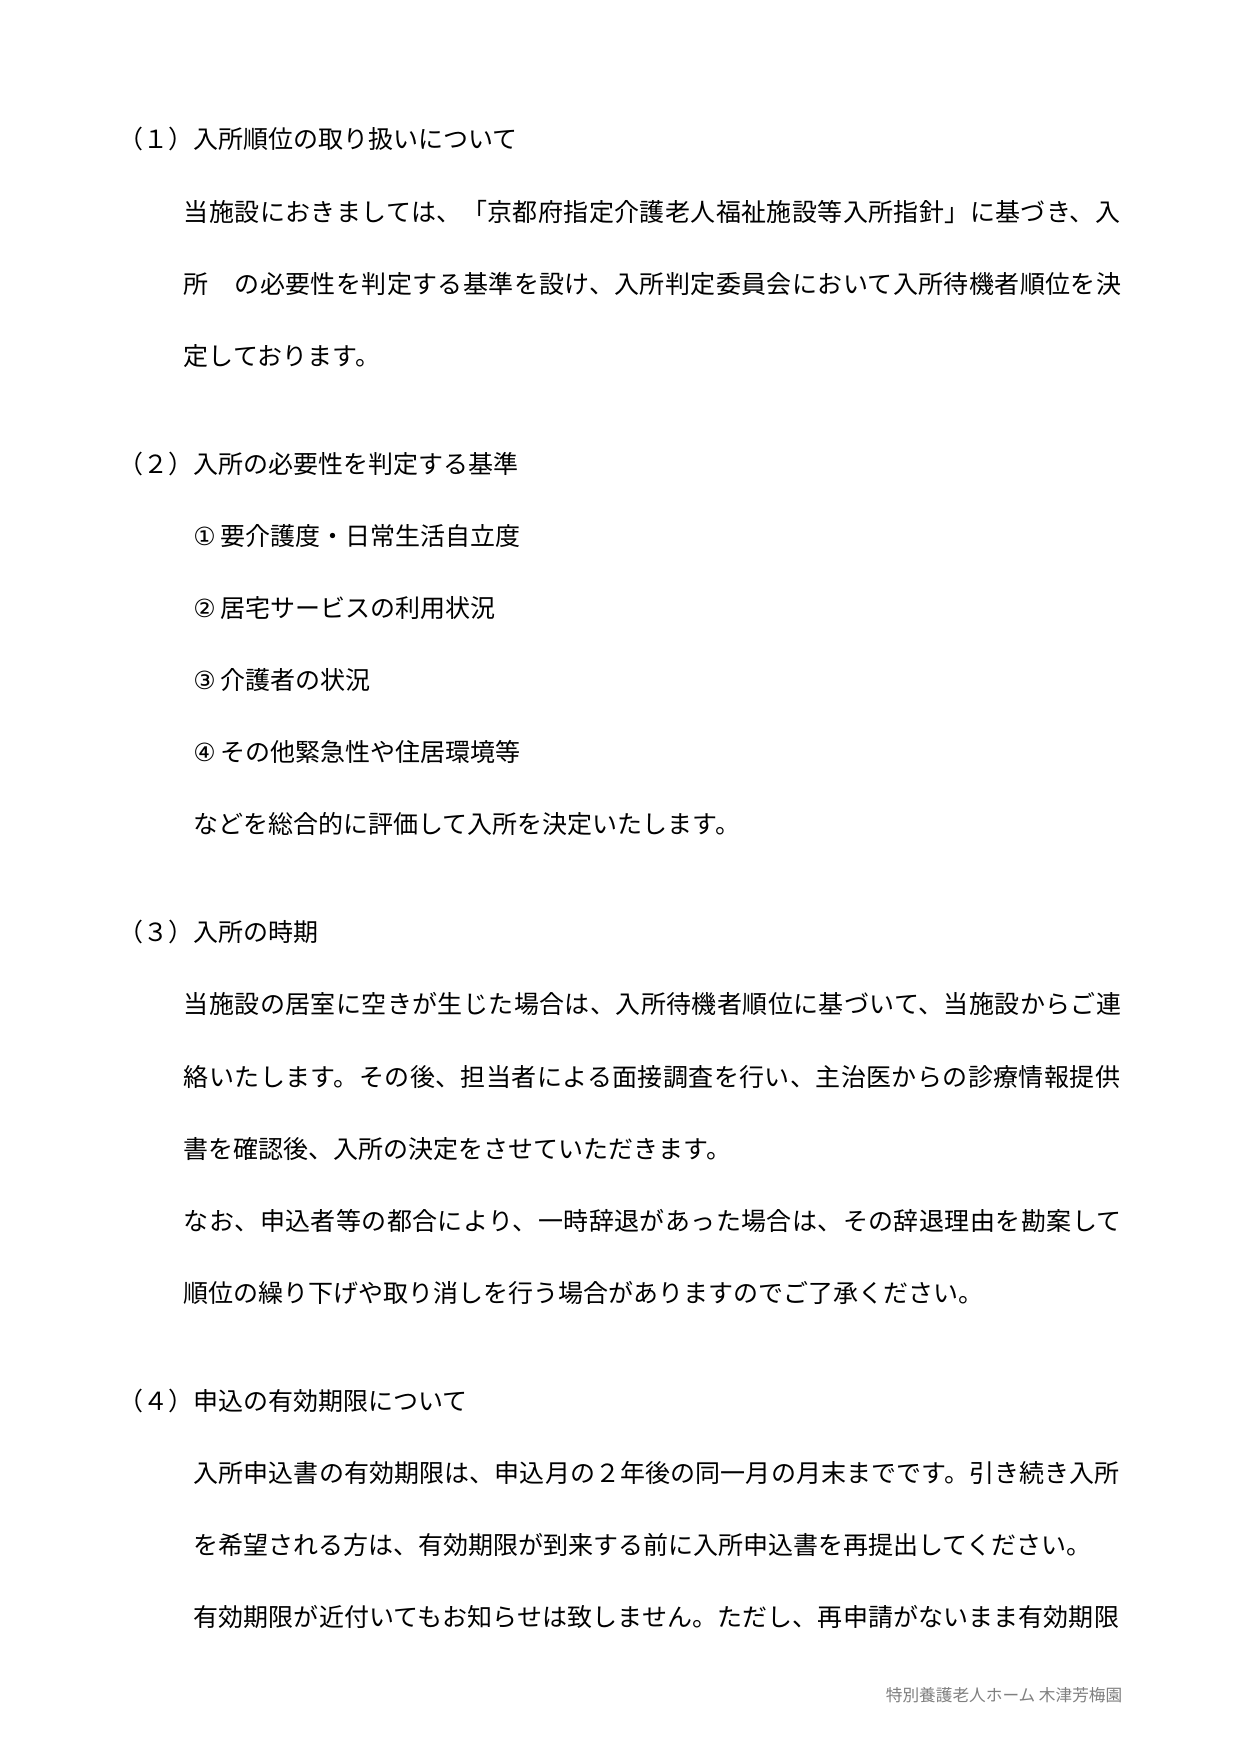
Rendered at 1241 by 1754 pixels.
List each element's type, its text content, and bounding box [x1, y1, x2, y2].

text 入所申込書の有効期限は、申込月の２年後の同一月の月末までです。引き続き入所を希望される方は、有効期限が到来する前に入所申込書を再提出してください。 [118, 1436, 1122, 1580]
text （３）入所の時期 [118, 895, 1122, 967]
text ①要介護度・日常生活自立度 [118, 498, 1122, 571]
text （４）申込の有効期限について [118, 1363, 1122, 1436]
text 当施設の居室に空きが生じた場合は、入所待機者順位に基づいて、当施設からご連絡いたします。その後、担当者による面接調査を行い、主治医からの診療情報提供書を確認後、入所の決定をさせていただきます。 [184, 967, 1122, 1183]
text ②居宅サービスの利用状況 [118, 571, 1122, 643]
text ③介護者の状況 [118, 643, 1122, 715]
text 当施設におきましては、「京都府指定介護老人福祉施設等入所指針」に基づき、入所 の必要性を判定する基準を設け、入所判定委員会において入所待機者順位を決定しております。 [184, 174, 1122, 390]
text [118, 1580, 1122, 1652]
text なお、申込者等の都合により、一時辞退があった場合は、その辞退理由を勘案して順位の繰り下げや取り消しを行う場合がありますのでご了承ください。 [184, 1183, 1122, 1327]
text などを総合的に評価して入所を決定いたします。 [118, 787, 1122, 859]
text （２）入所の必要性を判定する基準 [118, 426, 1122, 498]
text ④その他緊急性や住居環境等 [118, 715, 1122, 787]
text （１）入所順位の取り扱いについて [118, 102, 1122, 174]
